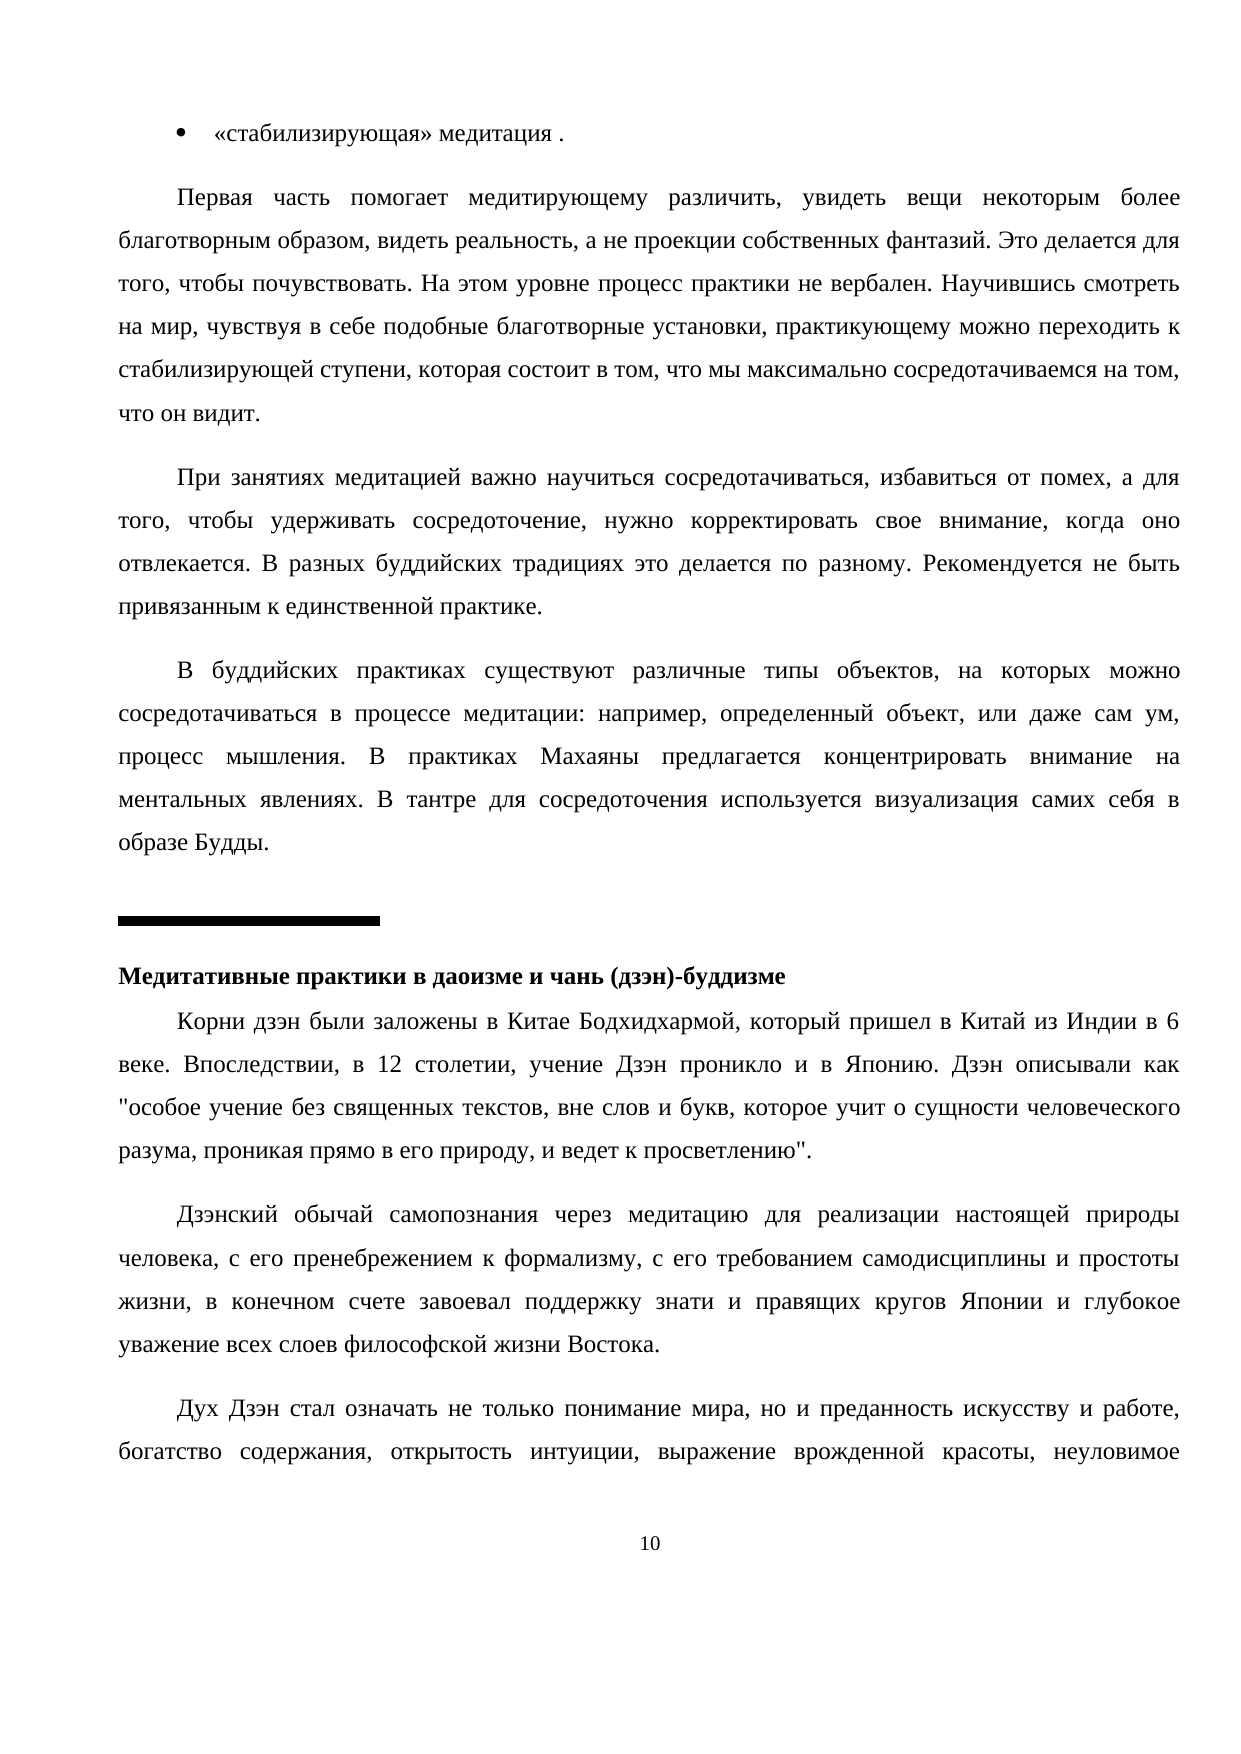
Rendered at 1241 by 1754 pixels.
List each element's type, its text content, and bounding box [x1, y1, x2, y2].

text В буддийских практиках существуют различные типы объектов, на которых можно сосредотачиваться в процессе медитации: например, определенный объект, или даже сам ум, процесс мышления. В практиках Махаяны предлагается концентрировать внимание на ментальных явлениях. В тантре для сосредоточения используется визуализация самих себя в образе Будды. [118, 655, 1181, 856]
text Корни дзэн были заложены в Китае Бодхидхармой, который пришел в Китай из Индии в 6 веке. Впоследствии, в 12 столетии, учение Дзэн проникло и в Японию. Дзэн описывали как "особое учение без священных текстов, вне слов и букв, которое учит о сущности человеческого разума, проникая прямо в его природу, и ведет к просветлению". [118, 1006, 1181, 1164]
text Первая часть помогает медитирующему различить, увидеть вещи некоторым более благотворным образом, видеть реальность, а не проекции собственных фантазий. Это делается для того, чтобы почувствовать. На этом уровне процесс практики не вербален. Научившись смотреть на мир, чувствуя в себе подобные благотворные установки, практикующему можно переходить к стабилизирующей ступени, которая состоит в том, что мы максимально сосредотачиваемся на том, что он видит. [118, 182, 1181, 426]
text «стабилизирующая» медитация . [177, 118, 1181, 147]
text При занятиях медитацией важно научиться сосредотачиваться, избавиться от помех, а для того, чтобы удерживать сосредоточение, нужно корректировать свое внимание, когда оно отвлекается. В разных буддийских традициях это делается по разному. Рекомендуется не быть привязанным к единственной практике. [118, 462, 1181, 620]
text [118, 1393, 1181, 1465]
text Дзэнский обычай самопознания через медитацию для реализации настоящей природы человека, с его пренебрежением к формализму, с его требованием самодисциплины и простоты жизни, в конечном счете завоевал поддержку знати и правящих кругов Японии и глубокое уважение всех слоев философской жизни Востока. [118, 1199, 1181, 1358]
subtitle Медитативные практики в даоизме и чань (дзэн)-буддизме [118, 961, 1181, 989]
